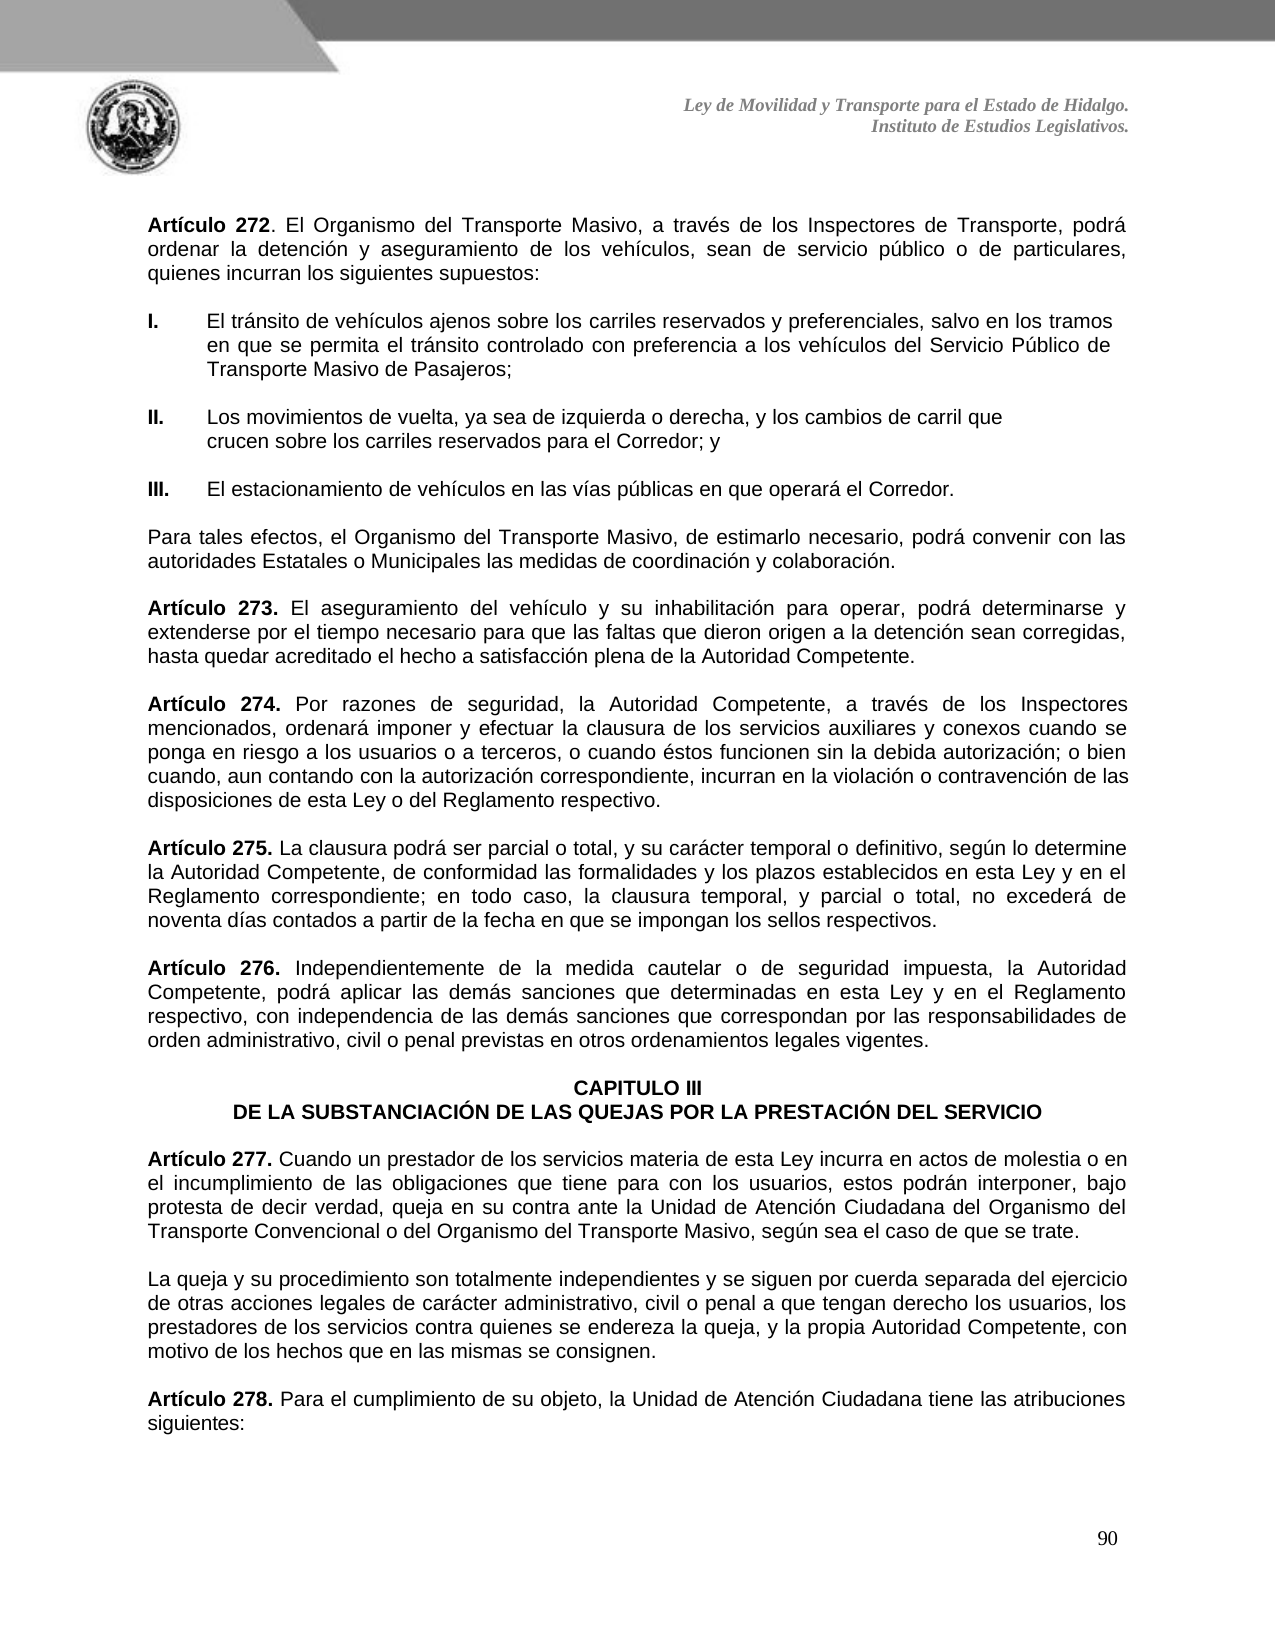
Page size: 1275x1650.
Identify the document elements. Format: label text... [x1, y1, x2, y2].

text Artículo 273. El aseguramiento del vehículo y su inhabilitación para operar, podrá determinarse y extenderse por el tiempo necesario para que las faltas que dieron origen a la detención sean corregidas, hasta quedar acreditado el hecho a satisfacción plena de la Autoridad Competente. [147, 596, 1128, 668]
picture [0, 0, 1275, 176]
text La queja y su procedimiento son totalmente independientes y se siguen por cuerda separada del ejercicio de otras acciones legales de carácter administrativo, civil o penal a que tengan derecho los usuarios, los prestadores de los servicios contra quienes se endereza la queja, y la propia Autoridad Competente, con motivo de los hechos que en las mismas se consignen. [147, 1267, 1128, 1363]
text Artículo 277. Cuando un prestador de los servicios materia de esta Ley incurra en actos de molestia o en el incumplimiento de las obligaciones que tiene para con los usuarios, estos podrán interponer, bajo protesta de decir verdad, queja en su contra ante la Unidad de Atención Ciudadana del Organismo del Transporte Convencional o del Organismo del Transporte Masivo, según sea el caso de que se trate. [147, 1147, 1128, 1243]
text DE LA SUBSTANCIACIÓN DE LAS QUEJAS POR LA PRESTACIÓN DEL SERVICIO [150, 1100, 1124, 1124]
text Artículo 274. Por razones de seguridad, la Autoridad Competente, a través de los Inspectores mencionados, ordenará imponer y efectuar la clausura de los servicios auxiliares y conexos cuando se ponga en riesgo a los usuarios o a terceros, o cuando éstos funcionen sin la debida autorización; o bien cuando, aun contando con la autorización correspondiente, incurran en la violación o contravención de las disposiciones de esta Ley o del Reglamento respectivo. [147, 692, 1129, 812]
text Artículo 276. Independientemente de la medida cautelar o de seguridad impuesta, la Autoridad Competente, podrá aplicar las demás sanciones que determinadas en esta Ley y en el Reglamento respectivo, con independencia de las demás sanciones que correspondan por las responsabilidades de orden administrativo, civil o penal previstas en otros ordenamientos legales vigentes. [147, 956, 1128, 1052]
list Los movimientos de vuelta, ya sea de izquierda o derecha, y los cambios de carril que crucen sobre los carriles reservados para el Corredor; y [147, 404, 1070, 452]
text CAPITULO III [410, 1076, 866, 1100]
text Artículo 272. El Organismo del Transporte Masivo, a través de los Inspectores de Transporte, podrá ordenar la detención y aseguramiento de los vehículos, sean de servicio público o de particulares, quienes incurran los siguientes supuestos: [147, 213, 1128, 285]
list El estacionamiento de vehículos en las vías públicas en que operará el Corredor. [147, 477, 1139, 501]
list El tránsito de vehículos ajenos sobre los carriles reservados y preferenciales, salvo en los tramos en que se permita el tránsito controlado con preferencia a los vehículos del Servicio Público de Transporte Masivo de Pasajeros; [147, 308, 1113, 380]
text Para tales efectos, el Organismo del Transporte Masivo, de estimarlo necesario, podrá convenir con las autoridades Estatales o Municipales las medidas de coordinación y colaboración. [147, 524, 1127, 572]
text Artículo 275. La clausura podrá ser parcial o total, y su carácter temporal o definitivo, según lo determine la Autoridad Competente, de conformidad las formalidades y los plazos establecidos en esta Ley y en el Reglamento correspondiente; en todo caso, la clausura temporal, y parcial o total, no excederá de noventa días contados a partir de la fecha en que se impongan los sellos respectivos. [147, 836, 1128, 932]
text Artículo 278. Para el cumplimiento de su objeto, la Unidad de Atención Ciudadana tiene las atribuciones siguientes: [147, 1388, 1127, 1435]
